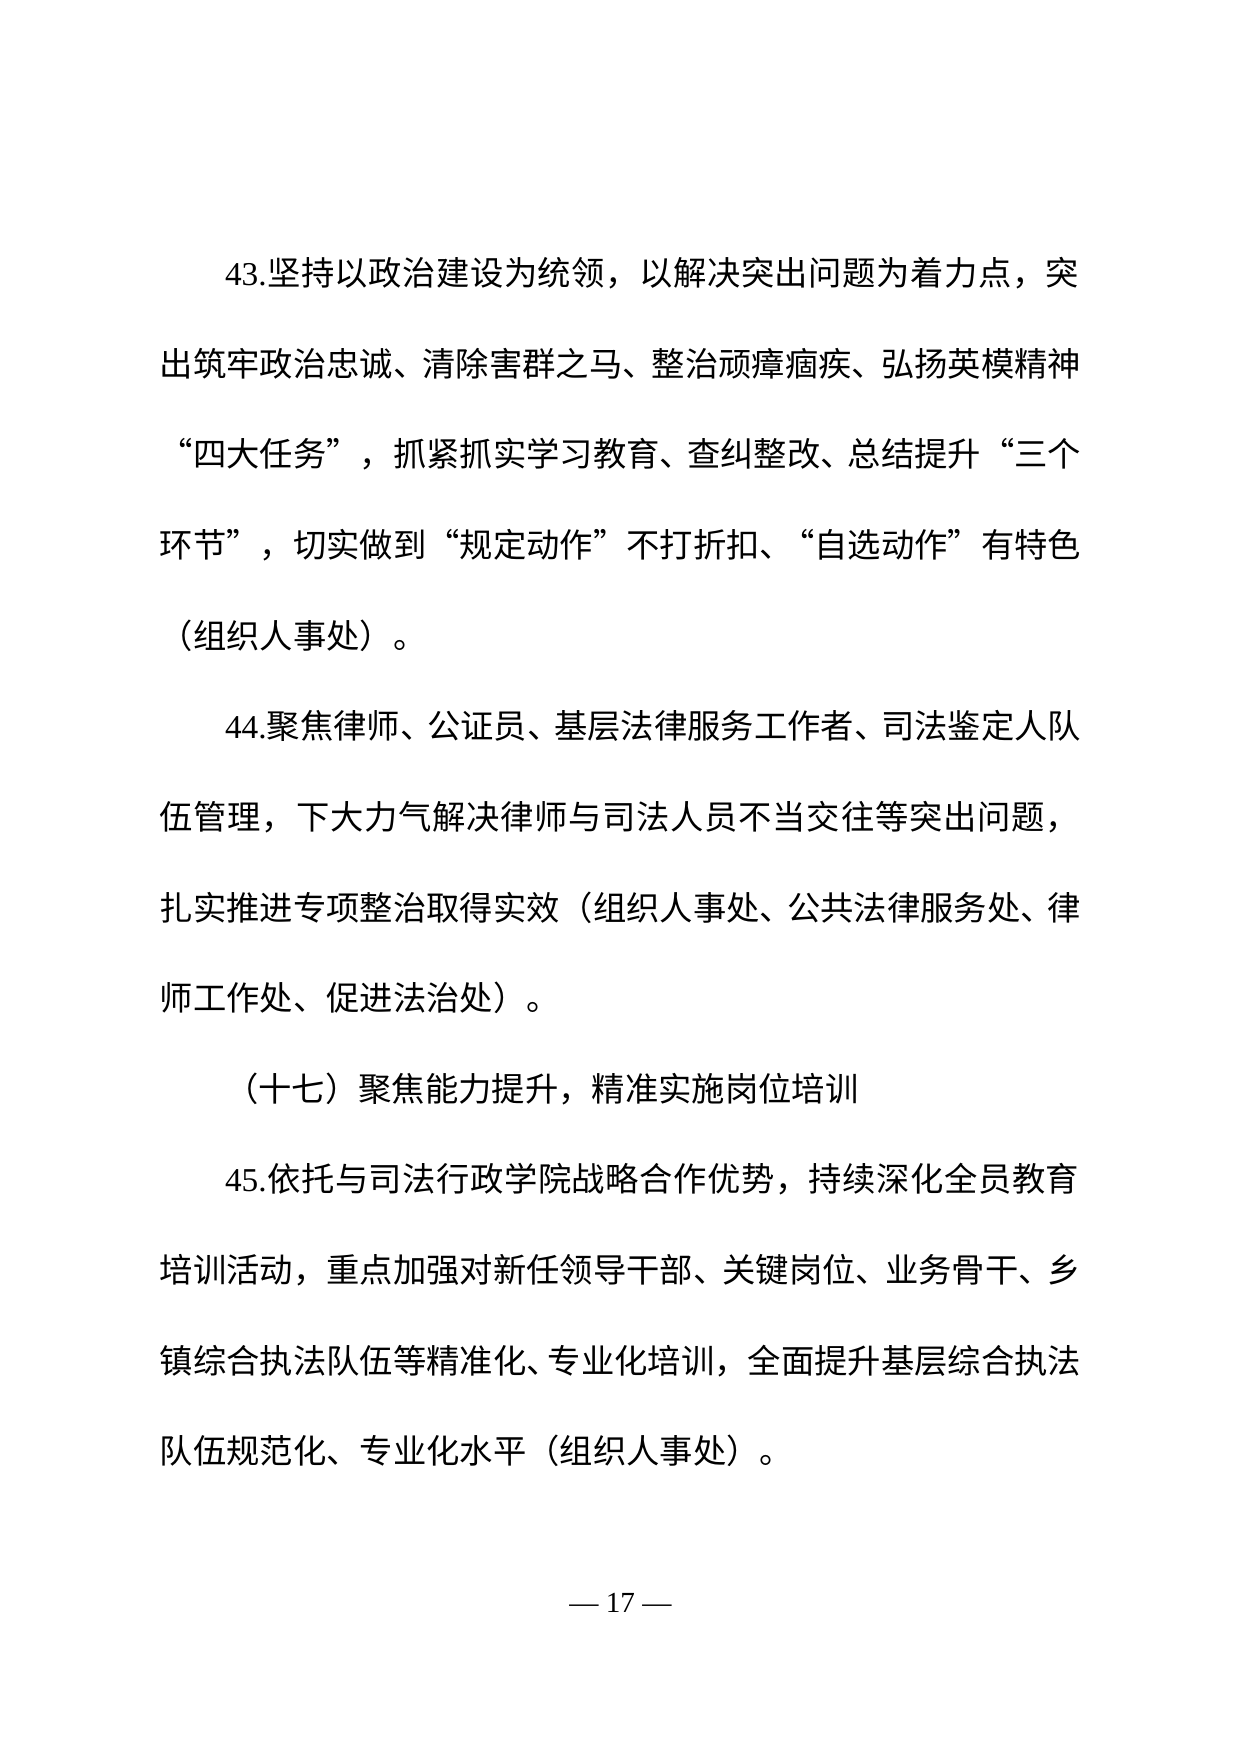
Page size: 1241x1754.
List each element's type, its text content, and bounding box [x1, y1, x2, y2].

text （十六）聚焦突出问题，扎实开展教育整顿 [159, 679, 1081, 769]
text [159, 1223, 1081, 1494]
text 43.坚持以政治建设为统领，以解决突出问题为着力点，突出筑牢政治忠诚、清除害群之马、整治顽瘴痼疾、弘扬英模精神“四大任务”，抓紧抓实学习教育、查纠整改、总结提升“三个环节”，切实做到“规定动作”不打折扣、“自选动作”有特色（组织人事处）。 [159, 769, 1081, 1223]
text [159, 226, 1081, 679]
